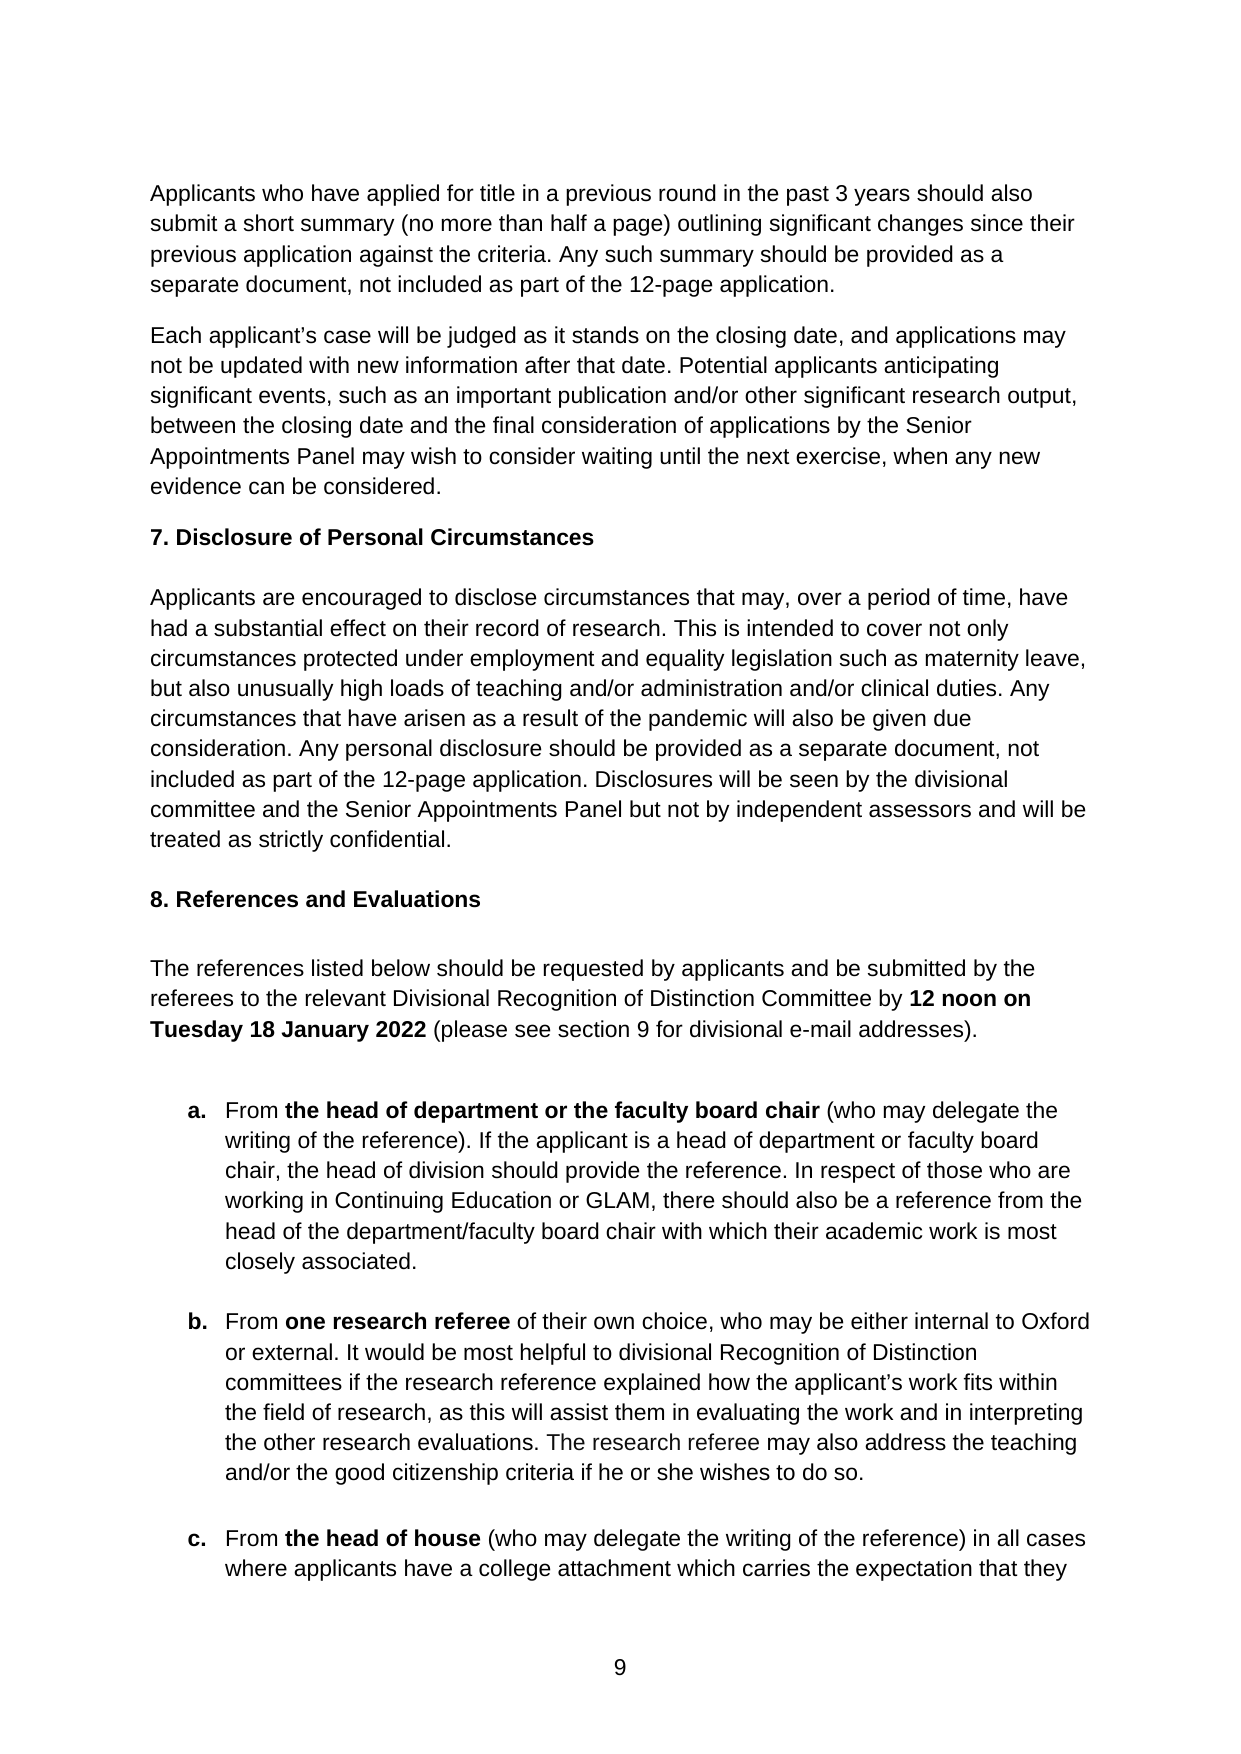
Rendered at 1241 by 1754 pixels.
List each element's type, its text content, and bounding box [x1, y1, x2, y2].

text Applicants who have applied for title in a previous round in the past 3 years should also submit a short summary (no more than half a page) outlining significant changes since their previous application against the criteria. Any such summary should be provided as a separate document, not included as part of the 12-page application. [150, 150, 1090, 297]
text 8. References and Evaluations [150, 886, 1090, 913]
list From the head of department or the faculty board chair (who may delegate the writing of the reference). If the applicant is a head of department or faculty board chair, the head of division should provide the reference. In respect of those who are working in Continuing Education or GLAM, there should also be a reference from the head of the department/faculty board chair with which their academic work is most closely associated. [187, 1097, 1090, 1274]
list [187, 1524, 1090, 1581]
text Each applicant’s case will be judged as it stands on the closing date, and applications may not be updated with new information after that date. Potential applicants anticipating significant events, such as an important publication and/or other significant research output, between the closing date and the final consideration of applications by the Senior Appointments Panel may wish to consider waiting until the next exercise, when any new evidence can be considered. [150, 322, 1090, 499]
text Applicants are encouraged to disclose circumstances that may, over a period of time, have had a substantial effect on their record of research. This is intended to cover not only circumstances protected under employment and equality legislation such as maternity leave, but also unusually high loads of teaching and/or administration and/or clinical duties. Any circumstances that have arisen as a result of the pandemic will also be given due consideration. Any personal disclosure should be provided as a separate document, not included as part of the 12-page application. Disclosures will be seen by the divisional committee and the Senior Appointments Panel but not by independent assessors and will be treated as strictly confidential. [150, 584, 1090, 852]
text The references listed below should be requested by applicants and be submitted by the referees to the relevant Divisional Recognition of Distinction Committee by 12 noon on Tuesday 18 January 2022 (please see section 9 for divisional e-mail addresses). [150, 955, 1090, 1042]
text 7. Disclosure of Personal Circumstances [150, 524, 1090, 550]
list From one research referee of their own choice, who may be either internal to Oxford or external. It would be most helpful to divisional Recognition of Distinction committees if the research reference explained how the applicant’s work fits within the field of research, as this will assist them in evaluating the work and in interpreting the other research evaluations. The research referee may also address the teaching and/or the good citizenship criteria if he or she wishes to do so. [187, 1308, 1090, 1486]
